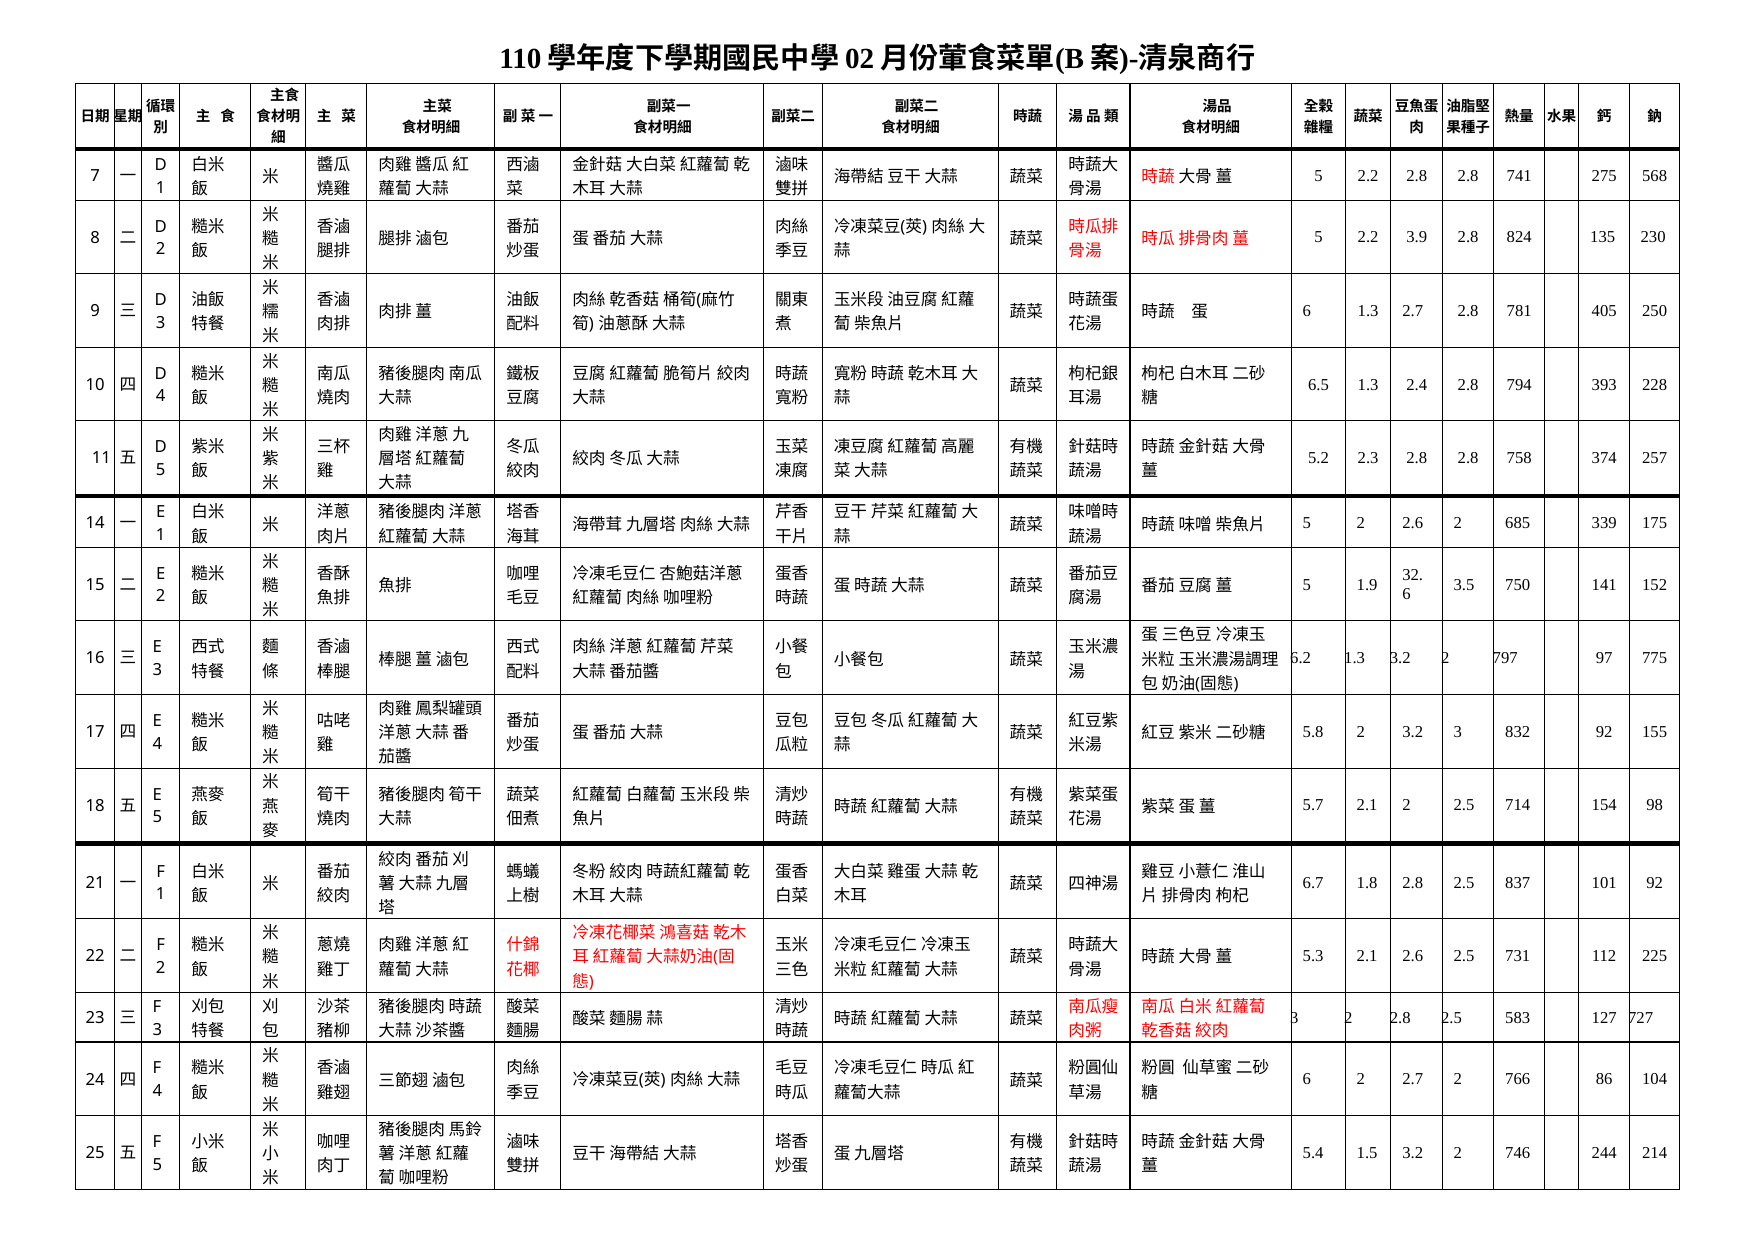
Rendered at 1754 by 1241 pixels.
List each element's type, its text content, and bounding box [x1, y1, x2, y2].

table_cell 紅蘿蔔 白蘿蔔 玉米段 柴魚片 [561, 769, 763, 841]
table_cell 有機蔬菜 [999, 1116, 1056, 1188]
table_cell D4 [142, 348, 179, 420]
table_cell F1 [142, 846, 179, 918]
table_cell 五 [115, 421, 141, 494]
table_cell 有機蔬菜 [999, 421, 1056, 494]
table_cell 1.3 [1346, 274, 1390, 347]
table_cell 肉雞 洋蔥 九層塔 紅蘿蔔 大蒜 [367, 421, 494, 494]
table_cell [1545, 1116, 1578, 1188]
table_cell 時蔬 紅蘿蔔 大蒜 [823, 769, 998, 841]
table_cell 蔬菜 [999, 993, 1056, 1041]
table_cell 肉絲季豆 [764, 201, 822, 273]
table_cell 時蔬 金針菇 大骨 薑 [1131, 1116, 1291, 1188]
table_cell 肉雞 洋蔥 紅蘿蔔 大蒜 [367, 919, 494, 992]
table_cell 758 [1494, 421, 1544, 494]
table_cell 三 [115, 621, 141, 694]
table_cell [1545, 548, 1578, 620]
table_cell 香滷棒腿 [306, 621, 366, 694]
table_cell 白米飯 [180, 846, 250, 918]
table_cell 2.8 [1391, 421, 1442, 494]
table_cell 3.9 [1391, 201, 1442, 273]
table_cell 21 [76, 846, 114, 918]
table_cell 糙米飯 [180, 1043, 250, 1115]
table_cell F5 [142, 1116, 179, 1188]
table_cell 92 [1579, 695, 1629, 767]
table_cell 三杯雞 [306, 421, 366, 494]
table_cell 肉絲季豆 [495, 1043, 560, 1115]
table_cell 8 [76, 201, 114, 273]
table_cell 糙米飯 [180, 348, 250, 420]
table_cell 蔬菜 [999, 274, 1056, 347]
table_cell 二 [115, 201, 141, 273]
table_cell F3 [142, 993, 179, 1041]
table_cell 糙米飯 [180, 201, 250, 273]
table_cell 一 [115, 151, 141, 199]
table_cell 101 [1579, 846, 1629, 918]
table_cell 225 [1630, 919, 1679, 992]
table_cell 3.5 [1443, 548, 1493, 620]
table_cell [1545, 1043, 1578, 1115]
table_cell 5 [1292, 201, 1345, 273]
text 110學年度下學期國民中學02月份葷食菜單(B案)-清泉商行 [75, 34, 1679, 77]
table_cell D3 [142, 274, 179, 347]
table_cell 蔬菜 [999, 348, 1056, 420]
table_cell 香酥魚排 [306, 548, 366, 620]
table_cell 2 [1443, 621, 1493, 694]
table_cell 7 [76, 151, 114, 199]
table_cell 6.5 [1292, 348, 1345, 420]
table_cell 583 [1494, 993, 1544, 1041]
table_cell 9 [76, 274, 114, 347]
table_cell 鐵板豆腐 [495, 348, 560, 420]
table_cell 16 [76, 621, 114, 694]
table_cell 405 [1579, 274, 1629, 347]
table_cell 紫米飯 [180, 421, 250, 494]
table_cell 豆干 海帶結 大蒜 [561, 1116, 763, 1188]
table_cell 24 [76, 1043, 114, 1115]
table_cell 米 糙米 [251, 1043, 305, 1115]
table_cell 257 [1630, 421, 1679, 494]
table_cell 339 [1579, 498, 1629, 547]
table_cell 6.2 [1292, 621, 1345, 694]
table_cell 2.5 [1443, 846, 1493, 918]
table_cell 2 [1346, 993, 1390, 1041]
table_cell 蔬菜 [999, 846, 1056, 918]
table_cell 玉米三色 [764, 919, 822, 992]
table_cell 104 [1630, 1043, 1679, 1115]
table_cell 2.7 [1391, 1043, 1442, 1115]
table_cell 冷凍菜豆(莢) 肉絲 大蒜 [823, 201, 998, 273]
table_cell 23 [76, 993, 114, 1041]
table_header 副菜二 [764, 84, 822, 147]
table_cell 2 [1443, 498, 1493, 547]
table_cell 蛋 時蔬 大蒜 [823, 548, 998, 620]
table_cell 四 [115, 348, 141, 420]
table_cell 11 [76, 421, 114, 494]
table_cell 咕咾雞 [306, 695, 366, 767]
table_cell 塔香炒蛋 [764, 1116, 822, 1188]
table_cell 時蔬 大骨 薑 [1131, 919, 1291, 992]
table_cell 雞豆 小薏仁 淮山片 排骨肉 枸杞 [1131, 846, 1291, 918]
table_cell 蛋香時蔬 [764, 548, 822, 620]
table_cell 二 [115, 919, 141, 992]
table_cell 時蔬 蛋 [1131, 274, 1291, 347]
table_cell 刈包 [251, 993, 305, 1041]
table_cell 麵條 [251, 621, 305, 694]
table_cell 米 糙米 [251, 919, 305, 992]
table_header 熱量 [1494, 84, 1544, 147]
table_cell 175 [1630, 498, 1679, 547]
table_cell 152 [1630, 548, 1679, 620]
table_cell 2.1 [1346, 919, 1390, 992]
table_cell 5.8 [1292, 695, 1345, 767]
table_cell 781 [1494, 274, 1544, 347]
table_cell 豬後腿肉 筍干 大蒜 [367, 769, 494, 841]
table_cell 時蔬寬粉 [764, 348, 822, 420]
table_cell 味噌時蔬湯 [1057, 498, 1129, 547]
table_cell 蔬菜 [999, 695, 1056, 767]
table_cell 蔬菜 [999, 151, 1056, 199]
table_cell 紫菜 蛋 薑 [1131, 769, 1291, 841]
table_cell 2.8 [1391, 846, 1442, 918]
table_cell 米 燕麥 [251, 769, 305, 841]
table_cell 米 [251, 151, 305, 199]
table_cell 豆腐 紅蘿蔔 脆筍片 絞肉 大蒜 [561, 348, 763, 420]
table_cell 685 [1494, 498, 1544, 547]
table_cell 2.2 [1346, 201, 1390, 273]
table_cell 四神湯 [1057, 846, 1129, 918]
table_cell E1 [142, 498, 179, 547]
table_cell 冬粉 絞肉 時蔬紅蘿蔔 乾木耳 大蒜 [561, 846, 763, 918]
table_cell 番茄豆腐湯 [1057, 548, 1129, 620]
table_cell 時蔬 紅蘿蔔 大蒜 [823, 993, 998, 1041]
table_cell 2 [1443, 1116, 1493, 1188]
table_cell 2 [1346, 1043, 1390, 1115]
table_cell 2.7 [1391, 274, 1442, 347]
table_cell 746 [1494, 1116, 1544, 1188]
table_cell 白米飯 [180, 498, 250, 547]
table_cell 時瓜排骨湯 [1057, 201, 1129, 273]
table_cell 針菇時蔬湯 [1057, 1116, 1129, 1188]
table_cell 750 [1494, 548, 1544, 620]
table_cell 酸菜麵腸 [495, 993, 560, 1041]
table_cell 米 糯米 [251, 274, 305, 347]
table_cell 豬後腿肉 洋蔥 紅蘿蔔 大蒜 [367, 498, 494, 547]
table_cell 2.2 [1346, 151, 1390, 199]
table_cell 1.8 [1346, 846, 1390, 918]
table_cell 豬後腿肉 馬鈴薯 洋蔥 紅蘿蔔 咖哩粉 [367, 1116, 494, 1188]
table_cell 沙茶豬柳 [306, 993, 366, 1041]
table_cell 141 [1579, 548, 1629, 620]
table_cell 時蔬 味噌 柴魚片 [1131, 498, 1291, 547]
table_cell 10 [76, 348, 114, 420]
table_cell 250 [1630, 274, 1679, 347]
table_cell 837 [1494, 846, 1544, 918]
table_cell 6 [1292, 274, 1345, 347]
table_cell 咖哩肉丁 [306, 1116, 366, 1188]
table_cell 糙米飯 [180, 548, 250, 620]
table_cell 米 紫米 [251, 421, 305, 494]
table_cell 3.2 [1391, 1116, 1442, 1188]
table_cell 南瓜瘦肉粥 [1057, 993, 1129, 1041]
table_cell 油飯特餐 [180, 274, 250, 347]
table_cell 568 [1630, 151, 1679, 199]
table_cell F2 [142, 919, 179, 992]
table_header 主 菜 [306, 84, 366, 147]
table_cell 時瓜 排骨肉 薑 [1131, 201, 1291, 273]
table_cell 豆包 冬瓜 紅蘿蔔 大蒜 [823, 695, 998, 767]
table_cell 針菇時蔬湯 [1057, 421, 1129, 494]
table_cell D1 [142, 151, 179, 199]
table_cell 一 [115, 498, 141, 547]
table_cell 蛋 番茄 大蒜 [561, 201, 763, 273]
table_cell 797 [1494, 621, 1544, 694]
table_cell 6.7 [1292, 846, 1345, 918]
table_cell 蛋香白菜 [764, 846, 822, 918]
table_cell 蔬菜佃煮 [495, 769, 560, 841]
table_cell 米 [251, 846, 305, 918]
table_cell 14 [76, 498, 114, 547]
table_cell 西滷菜 [495, 151, 560, 199]
table_cell 2.8 [1391, 151, 1442, 199]
table_cell 時蔬 大骨 薑 [1131, 151, 1291, 199]
table_header 星期 [115, 84, 141, 147]
table_cell 5.3 [1292, 919, 1345, 992]
table_cell [1545, 621, 1578, 694]
table_cell 二 [115, 548, 141, 620]
table_cell 蔥燒雞丁 [306, 919, 366, 992]
table_cell 五 [115, 1116, 141, 1188]
table_cell 2.8 [1443, 348, 1493, 420]
table_cell 2.5 [1443, 993, 1493, 1041]
table_cell 2.1 [1346, 769, 1390, 841]
table_cell 2.6 [1391, 498, 1442, 547]
table_cell 1.3 [1346, 621, 1390, 694]
table_cell 蔬菜 [999, 621, 1056, 694]
table_header 主食 食材明細 [251, 84, 305, 147]
table_cell 米 糙米 [251, 548, 305, 620]
table_header 水果 [1545, 84, 1578, 147]
table_cell [1545, 498, 1578, 547]
table_cell 香滷肉排 [306, 274, 366, 347]
table_cell 155 [1630, 695, 1679, 767]
table_cell 2.8 [1391, 993, 1442, 1041]
table_cell 393 [1579, 348, 1629, 420]
table_cell 紅豆 紫米 二砂糖 [1131, 695, 1291, 767]
table_cell 一 [115, 846, 141, 918]
table_cell 洋蔥肉片 [306, 498, 366, 547]
table_cell 魚排 [367, 548, 494, 620]
table_cell [1545, 769, 1578, 841]
table_cell 18 [76, 769, 114, 841]
table_cell [1545, 421, 1578, 494]
table_cell 蔬菜 [999, 498, 1056, 547]
table_cell 蔬菜 [999, 919, 1056, 992]
table_cell 5 [1292, 548, 1345, 620]
table_cell 2 [1346, 498, 1390, 547]
table_cell 374 [1579, 421, 1629, 494]
table_cell 766 [1494, 1043, 1544, 1115]
table_cell 蛋 九層塔 [823, 1116, 998, 1188]
table_cell 15 [76, 548, 114, 620]
table_cell 清炒時蔬 [764, 993, 822, 1041]
table_cell F4 [142, 1043, 179, 1115]
table_cell 四 [115, 695, 141, 767]
table_cell 794 [1494, 348, 1544, 420]
table_cell 大白菜 雞蛋 大蒜 乾木耳 [823, 846, 998, 918]
table_cell 玉米濃湯 [1057, 621, 1129, 694]
table_cell 豬後腿肉 南瓜 大蒜 [367, 348, 494, 420]
table_header 時蔬 [999, 84, 1056, 147]
table_cell [1545, 348, 1578, 420]
table_cell 冷凍菜豆(莢) 肉絲 大蒜 [561, 1043, 763, 1115]
table_header 循環別 [142, 84, 179, 147]
table_cell 蔬菜 [999, 201, 1056, 273]
table_cell 3 [1443, 695, 1493, 767]
table_header 蔬菜 [1346, 84, 1390, 147]
table_cell 米 [251, 498, 305, 547]
table_cell 醬瓜燒雞 [306, 151, 366, 199]
table_cell 番茄 豆腐 薑 [1131, 548, 1291, 620]
table_cell 寬粉 時蔬 乾木耳 大蒜 [823, 348, 998, 420]
table_cell 米 糙米 [251, 348, 305, 420]
table_cell 時蔬大骨湯 [1057, 919, 1129, 992]
table_cell 2.5 [1443, 919, 1493, 992]
table_cell 92 [1630, 846, 1679, 918]
table_cell E3 [142, 621, 179, 694]
table_header 主菜 食材明細 [367, 84, 494, 147]
table_cell 2.8 [1443, 151, 1493, 199]
table_cell 714 [1494, 769, 1544, 841]
table_cell 番茄炒蛋 [495, 695, 560, 767]
table_cell 番茄炒蛋 [495, 201, 560, 273]
table_cell 海帶結 豆干 大蒜 [823, 151, 998, 199]
table_cell 6 [1292, 1043, 1345, 1115]
table_cell 海帶茸 九層塔 肉絲 大蒜 [561, 498, 763, 547]
table_cell 三節翅 滷包 [367, 1043, 494, 1115]
table_cell 741 [1494, 151, 1544, 199]
table_cell 1.9 [1346, 548, 1390, 620]
table_cell [1545, 201, 1578, 273]
table_cell 3.2 [1391, 621, 1442, 694]
table_cell 3 [1292, 993, 1345, 1041]
table_cell 關東煮 [764, 274, 822, 347]
table_cell 豆包瓜粒 [764, 695, 822, 767]
table_cell 小餐包 [764, 621, 822, 694]
table_header 油脂堅果種子 [1443, 84, 1493, 147]
table_cell 凍豆腐 紅蘿蔔 高麗菜 大蒜 [823, 421, 998, 494]
table_header 鈣 [1579, 84, 1629, 147]
table_cell 時蔬蛋花湯 [1057, 274, 1129, 347]
table_cell 糙米飯 [180, 695, 250, 767]
table_cell 粉圓仙草湯 [1057, 1043, 1129, 1115]
table_cell 南瓜燒肉 [306, 348, 366, 420]
table_cell [1545, 274, 1578, 347]
table_cell 金針菇 大白菜 紅蘿蔔 乾木耳 大蒜 [561, 151, 763, 199]
table_cell 絞肉 番茄 刈薯 大蒜 九層塔 [367, 846, 494, 918]
table_header 主 食 [180, 84, 250, 147]
table_cell 米 小米 [251, 1116, 305, 1188]
table_cell 1.5 [1346, 1116, 1390, 1188]
table_cell 毛豆時瓜 [764, 1043, 822, 1115]
table_cell [1545, 846, 1578, 918]
table_header 湯 品 類 [1057, 84, 1129, 147]
table_cell 3.2 [1391, 695, 1442, 767]
table_cell E4 [142, 695, 179, 767]
table_cell 西式特餐 [180, 621, 250, 694]
table_cell 2.6 [1391, 919, 1442, 992]
table_cell 731 [1494, 919, 1544, 992]
table_cell 三 [115, 274, 141, 347]
table_cell 97 [1579, 621, 1629, 694]
table_cell 5.7 [1292, 769, 1345, 841]
table_cell 清炒時蔬 [764, 769, 822, 841]
table_cell 25 [76, 1116, 114, 1188]
table_cell 酸菜 麵腸 蒜 [561, 993, 763, 1041]
table_cell 玉菜凍腐 [764, 421, 822, 494]
table_cell 蔬菜 [999, 548, 1056, 620]
table_cell 豬後腿肉 時蔬 大蒜 沙茶醬 [367, 993, 494, 1041]
table_header 鈉 [1630, 84, 1679, 147]
table_cell 冷凍花椰菜 鴻喜菇 乾木耳 紅蘿蔔 大蒜奶油(固態) [561, 919, 763, 992]
table_header 副菜二 食材明細 [823, 84, 998, 147]
table_cell [1545, 993, 1578, 1041]
table_cell 糙米飯 [180, 919, 250, 992]
table_cell 五 [115, 769, 141, 841]
table_cell 小米飯 [180, 1116, 250, 1188]
table_cell 芹香干片 [764, 498, 822, 547]
table_cell E5 [142, 769, 179, 841]
table_cell [1545, 151, 1578, 199]
table_cell 塔香海茸 [495, 498, 560, 547]
table_cell 2.4 [1391, 348, 1442, 420]
table_cell 紅豆紫米湯 [1057, 695, 1129, 767]
table_cell 香滷腿排 [306, 201, 366, 273]
table_cell 玉米段 油豆腐 紅蘿蔔 柴魚片 [823, 274, 998, 347]
table_cell 228 [1630, 348, 1679, 420]
table_cell 775 [1630, 621, 1679, 694]
table_cell 香滷雞翅 [306, 1043, 366, 1115]
table_header 副 菜 一 [495, 84, 560, 147]
table_cell 2.8 [1443, 421, 1493, 494]
table_cell 32.6 [1391, 548, 1442, 620]
table_cell 豆干 芹菜 紅蘿蔔 大蒜 [823, 498, 998, 547]
table_cell E2 [142, 548, 179, 620]
table_cell 112 [1579, 919, 1629, 992]
table_cell 98 [1630, 769, 1679, 841]
table_cell 什錦花椰 [495, 919, 560, 992]
table_header 全榖 雜糧 [1292, 84, 1345, 147]
table_cell 154 [1579, 769, 1629, 841]
table_cell 727 [1630, 993, 1679, 1041]
table_cell 燕麥飯 [180, 769, 250, 841]
table_cell 滷味雙拼 [495, 1116, 560, 1188]
table_cell 肉絲 洋蔥 紅蘿蔔 芹菜 大蒜 番茄醬 [561, 621, 763, 694]
table_cell 1.3 [1346, 348, 1390, 420]
table_cell 214 [1630, 1116, 1679, 1188]
table_cell 2.8 [1443, 201, 1493, 273]
table_cell 2 [1346, 695, 1390, 767]
table_cell 白米飯 [180, 151, 250, 199]
table_cell 824 [1494, 201, 1544, 273]
table_cell [1545, 919, 1578, 992]
table_header 副菜一 食材明細 [561, 84, 763, 147]
table_cell 5.2 [1292, 421, 1345, 494]
table_cell 小餐包 [823, 621, 998, 694]
table_cell 刈包特餐 [180, 993, 250, 1041]
table_cell 絞肉 冬瓜 大蒜 [561, 421, 763, 494]
table_cell 冷凍毛豆仁 時瓜 紅蘿蔔大蒜 [823, 1043, 998, 1115]
table_cell 滷味雙拼 [764, 151, 822, 199]
table_cell 2.3 [1346, 421, 1390, 494]
table_cell 冷凍毛豆仁 杏鮑菇洋蔥 紅蘿蔔 肉絲 咖哩粉 [561, 548, 763, 620]
table_cell 枸杞銀耳湯 [1057, 348, 1129, 420]
table_cell 蛋 三色豆 冷凍玉米粒 玉米濃湯調理包 奶油(固態) [1131, 621, 1291, 694]
table_cell 冬瓜絞肉 [495, 421, 560, 494]
table_cell 275 [1579, 151, 1629, 199]
table_cell D2 [142, 201, 179, 273]
table_cell 三 [115, 993, 141, 1041]
table_cell 紫菜蛋花湯 [1057, 769, 1129, 841]
table_cell 肉雞 醬瓜 紅蘿蔔 大蒜 [367, 151, 494, 199]
table_cell 86 [1579, 1043, 1629, 1115]
table_cell 127 [1579, 993, 1629, 1041]
table_cell 西式配料 [495, 621, 560, 694]
table_cell 時蔬 金針菇 大骨 薑 [1131, 421, 1291, 494]
table_cell 腿排 滷包 [367, 201, 494, 273]
table_cell 番茄絞肉 [306, 846, 366, 918]
table_cell 蛋 番茄 大蒜 [561, 695, 763, 767]
table_cell 832 [1494, 695, 1544, 767]
table_cell 米 糙米 [251, 695, 305, 767]
table_header 豆魚蛋肉 [1391, 84, 1442, 147]
table_cell 肉排 薑 [367, 274, 494, 347]
table_cell 5 [1292, 151, 1345, 199]
table_cell 四 [115, 1043, 141, 1115]
table_cell 油飯配料 [495, 274, 560, 347]
table_cell 22 [76, 919, 114, 992]
table_cell [1545, 695, 1578, 767]
table_cell 粉圓 仙草蜜 二砂糖 [1131, 1043, 1291, 1115]
table_cell 南瓜 白米 紅蘿蔔 乾香菇 絞肉 [1131, 993, 1291, 1041]
table_cell 肉絲 乾香菇 桶筍(麻竹筍) 油蔥酥 大蒜 [561, 274, 763, 347]
table_cell 枸杞 白木耳 二砂糖 [1131, 348, 1291, 420]
table_cell 螞蟻上樹 [495, 846, 560, 918]
table_header 日期 [76, 84, 114, 147]
table_cell 2 [1443, 1043, 1493, 1115]
table_cell 咖哩毛豆 [495, 548, 560, 620]
table_cell 筍干燒肉 [306, 769, 366, 841]
table_cell 米 糙米 [251, 201, 305, 273]
table_cell 時蔬大骨湯 [1057, 151, 1129, 199]
table_cell 17 [76, 695, 114, 767]
table_cell 230 [1630, 201, 1679, 273]
table_cell 有機蔬菜 [999, 769, 1056, 841]
table_cell D5 [142, 421, 179, 494]
table_cell 蔬菜 [999, 1043, 1056, 1115]
table_cell 5 [1292, 498, 1345, 547]
table_cell 2.5 [1443, 769, 1493, 841]
table_cell 5.4 [1292, 1116, 1345, 1188]
table_cell 冷凍毛豆仁 冷凍玉米粒 紅蘿蔔 大蒜 [823, 919, 998, 992]
table_cell 135 [1579, 201, 1629, 273]
table_header 湯品 食材明細 [1131, 84, 1291, 147]
table_cell 2 [1391, 769, 1442, 841]
table_cell 2.8 [1443, 274, 1493, 347]
table_cell 棒腿 薑 滷包 [367, 621, 494, 694]
table_cell 244 [1579, 1116, 1629, 1188]
table_cell 肉雞 鳳梨罐頭 洋蔥 大蒜 番茄醬 [367, 695, 494, 767]
